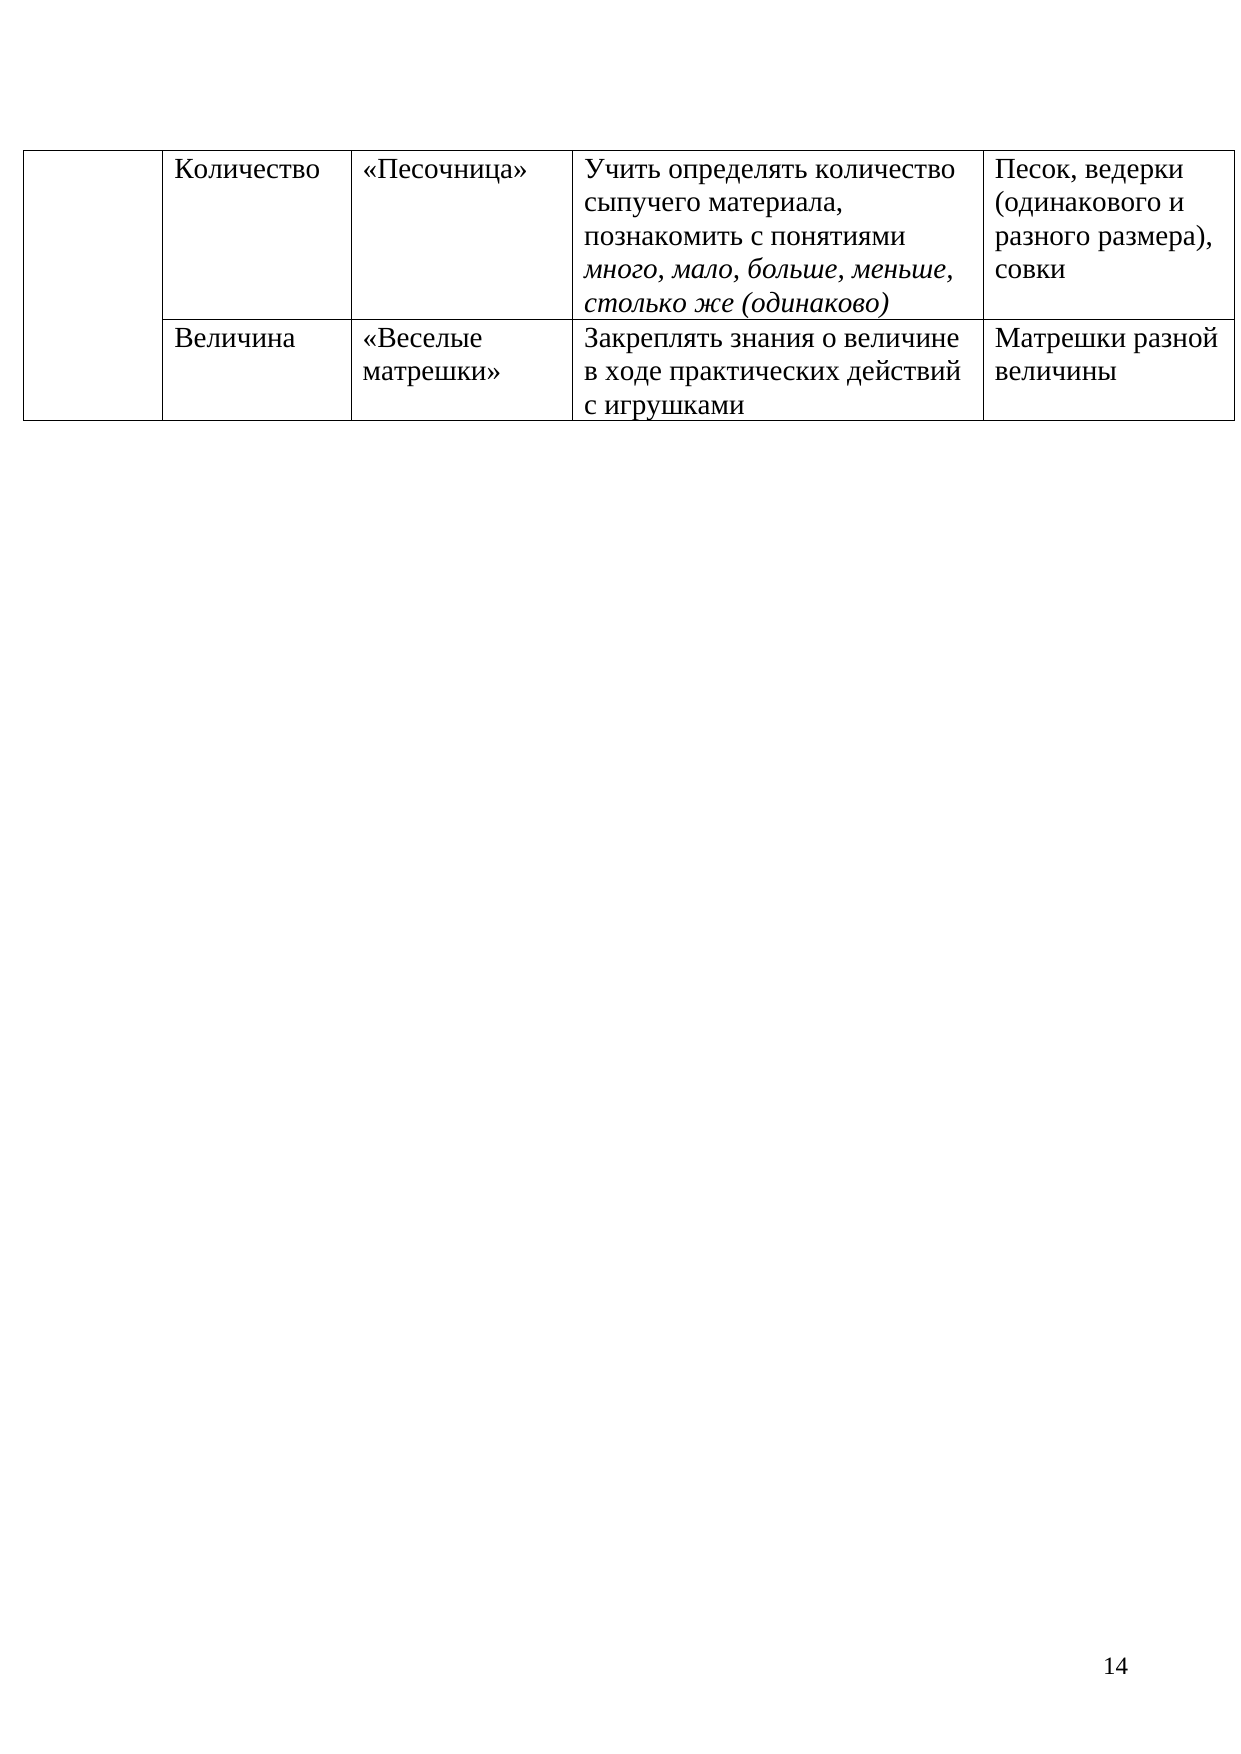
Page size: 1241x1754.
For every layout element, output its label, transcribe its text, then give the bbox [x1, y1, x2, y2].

table_cell Величина [163, 320, 351, 420]
table_cell Закреплять знания о величине в ходе практических действий с игрушками [573, 320, 983, 420]
table_cell «Песочница» [352, 151, 572, 319]
table_cell Матрешки разной величины [984, 320, 1234, 420]
table_cell Учить определять количество сыпучего материала, познакомить с понятиями много, мало, больше, меньше, столько же (одинаково) [573, 151, 983, 319]
table_cell Количество [163, 151, 351, 319]
table_cell Песок, ведерки (одинакового и разного размера), совки [984, 151, 1234, 319]
table_cell «Веселые матрешки» [352, 320, 572, 420]
